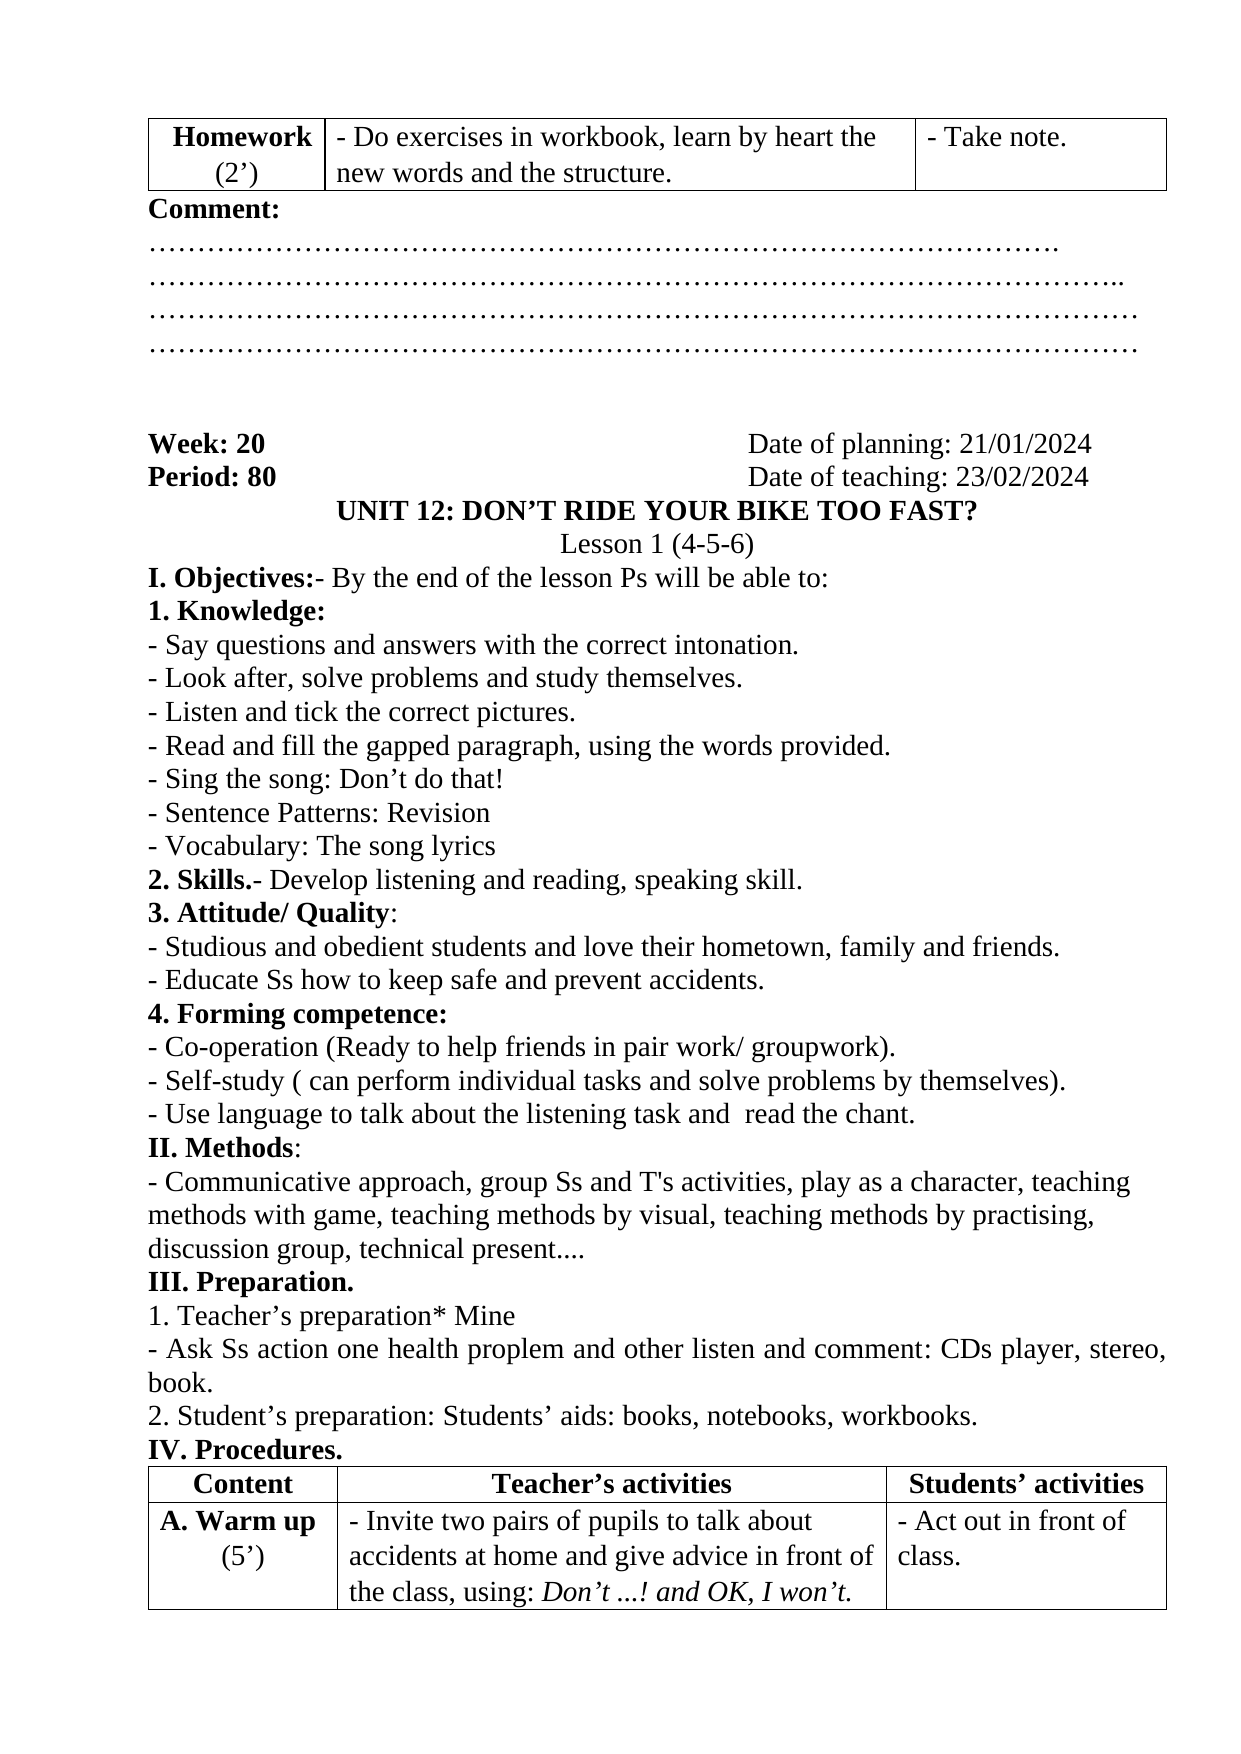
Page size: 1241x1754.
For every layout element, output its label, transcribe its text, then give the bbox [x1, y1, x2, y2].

text - Read and fill the gapped paragraph, using the words provided. [148, 728, 1166, 761]
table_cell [149, 1503, 337, 1609]
text - Use language to talk about the listening task and read the chant. [148, 1097, 1166, 1130]
table_header Students’ activities [887, 1467, 1166, 1502]
text - Sentence Patterns: Revision [148, 795, 1166, 828]
text II. Methods: [148, 1130, 1166, 1164]
text Week: 20 Date of planning: 21/01/2024 [148, 426, 1166, 459]
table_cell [887, 1503, 1166, 1609]
text 1. Knowledge: [148, 593, 1166, 627]
text Lesson 1 (4-5-6) [148, 526, 1166, 560]
text Comment:………………………………………………………………………………….……………………………………………………………………………………….. [148, 191, 1166, 292]
table_header Content [149, 1467, 337, 1502]
text - Communicative approach, group Ss and T's activities, play as a character, teaching methods with game, teaching methods by visual, teaching methods by practising, discussion group, technical present.... [148, 1164, 1166, 1264]
text - Say questions and answers with the correct intonation. [148, 627, 1166, 661]
text - Co-operation (Ready to help friends in pair work/ groupwork). [148, 1029, 1166, 1063]
text - Listen and tick the correct pictures. [148, 694, 1166, 728]
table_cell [916, 119, 1166, 190]
text - Studious and obedient students and love their hometown, family and friends. [148, 929, 1166, 962]
text 2. Student’s preparation: Students’ aids: books, notebooks, workbooks. [148, 1398, 1166, 1432]
text IV. Procedures. [148, 1432, 1166, 1466]
text III. Preparation. [148, 1264, 1166, 1298]
table_header Teacher’s activities [338, 1467, 886, 1502]
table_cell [338, 1503, 886, 1609]
text UNIT 12: DON’T RIDE YOUR BIKE TOO FAST? [148, 493, 1166, 526]
text 4. Forming competence: [148, 996, 1166, 1029]
text 1. Teacher’s preparation* Mine [148, 1298, 1166, 1331]
text Period: 80 Date of teaching: 23/02/2024 [148, 459, 1166, 493]
text I. Objectives:- By the end of the lesson Ps will be able to: [148, 560, 1166, 593]
text 2. Skills.- Develop listening and reading, speaking skill. [148, 862, 1166, 895]
text - Educate Ss how to keep safe and prevent accidents. [148, 962, 1166, 996]
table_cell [149, 119, 324, 190]
text - Look after, solve problems and study themselves. [148, 661, 1166, 694]
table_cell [326, 119, 915, 190]
text - Sing the song: Don’t do that! [148, 761, 1166, 795]
text - Ask Ss action one health proplem and other listen and comment: CDs player, stereo, book. [148, 1331, 1166, 1398]
text 3. Attitude/ Quality: [148, 895, 1166, 929]
text - Vocabulary: The song lyrics [148, 828, 1166, 862]
text - Self-study ( can perform individual tasks and solve problems by themselves). [148, 1063, 1166, 1097]
text …………………………………………………………………………………………………………………………………………………………………………………… [148, 292, 1166, 359]
